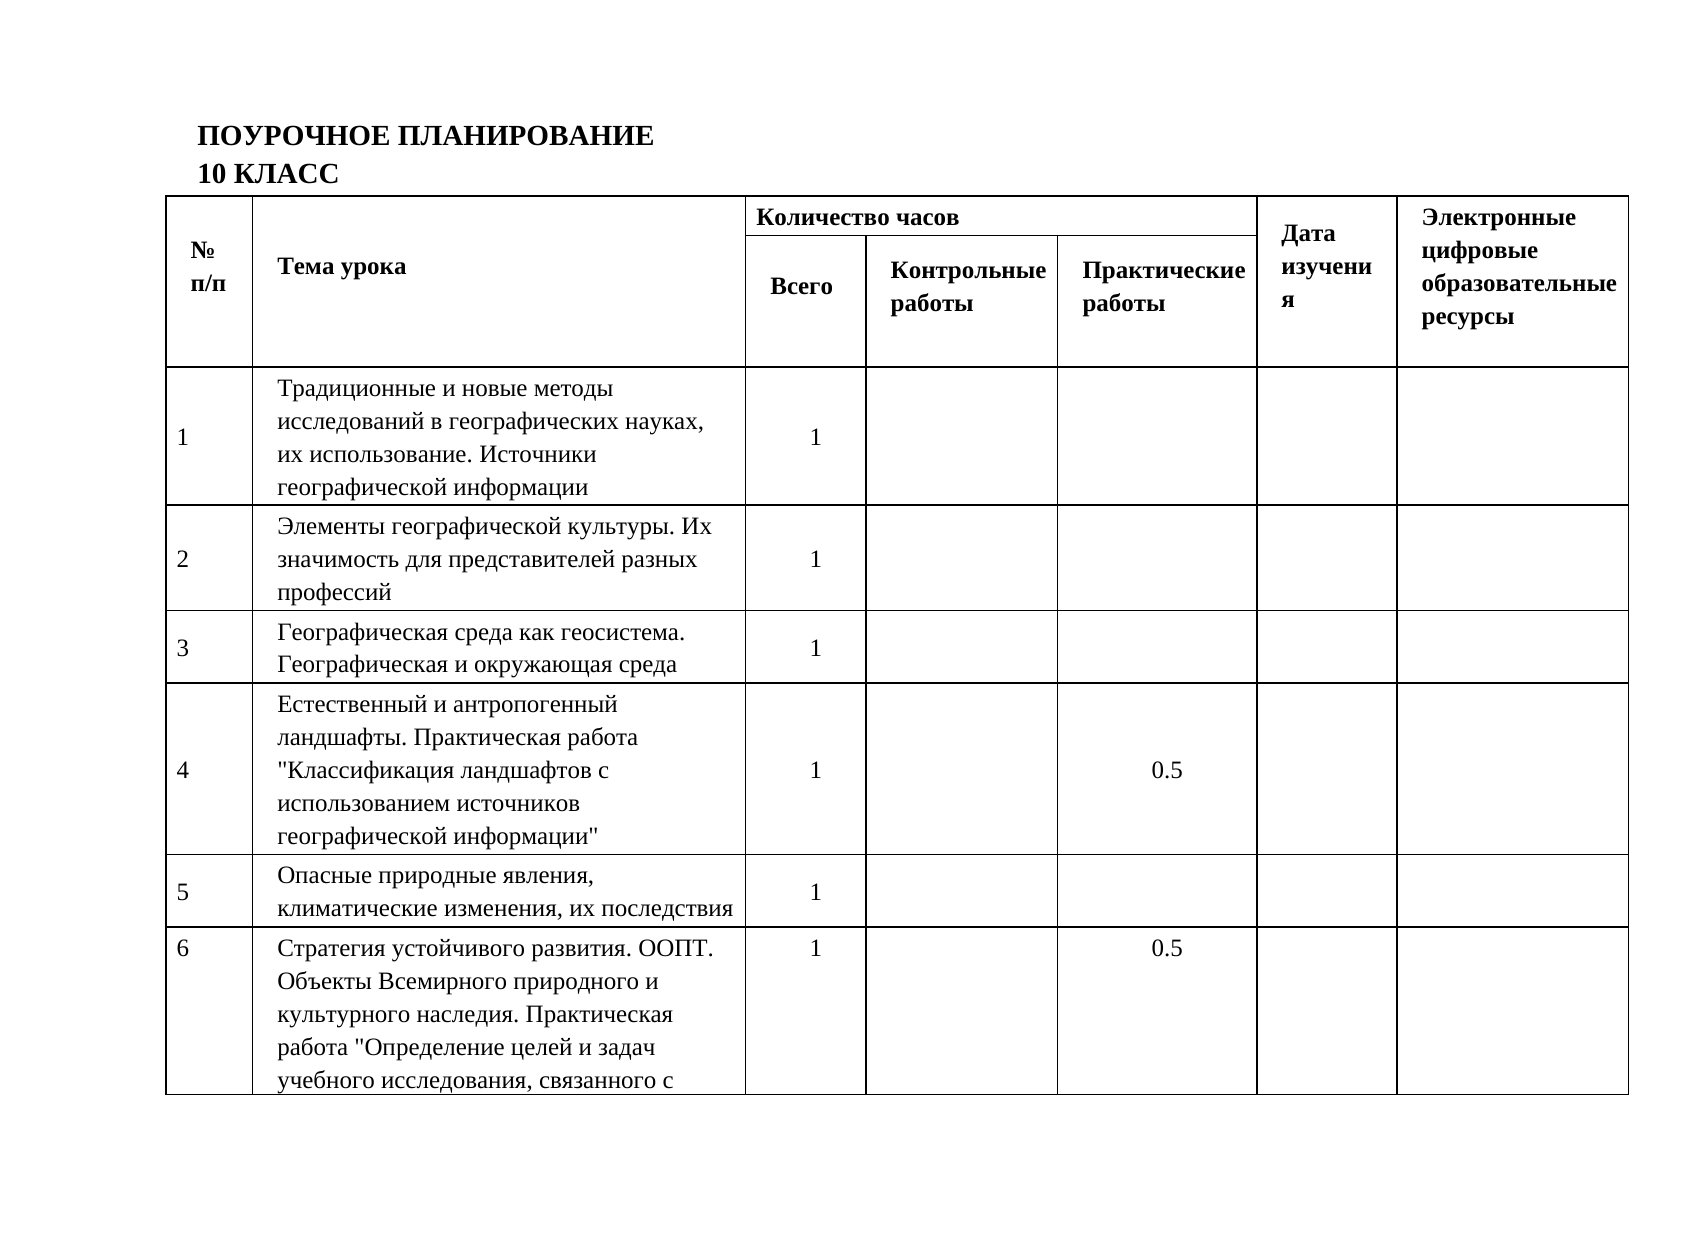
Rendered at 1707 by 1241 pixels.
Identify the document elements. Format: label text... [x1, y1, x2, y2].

table_cell [1058, 368, 1256, 504]
table_cell 1 [746, 684, 865, 854]
table_cell [1258, 855, 1396, 926]
table_cell 1 [167, 368, 252, 504]
table_cell Естественный и антропогенный ландшафты. Практическая работа "Классификация ландшафтов с использованием источников географической информации" [253, 684, 745, 854]
table_cell [1258, 928, 1396, 1094]
table_cell 3 [167, 611, 252, 682]
table_header Электронные цифровые образовательные ресурсы [1398, 197, 1628, 366]
table_cell 1 [746, 928, 865, 1094]
table_cell [1258, 506, 1396, 610]
table_cell Географическая среда как геосистема. Географическая и окружающая среда [253, 611, 745, 682]
table_cell [1058, 611, 1256, 682]
table_header Количество часов [746, 197, 1256, 234]
table_cell Опасные природные явления, климатические изменения, их последствия [253, 855, 745, 926]
table_cell [867, 506, 1057, 610]
table_cell Элементы географической культуры. Их значимость для представителей разных профессий [253, 506, 745, 610]
table_cell 1 [746, 855, 865, 926]
table_cell [1398, 855, 1628, 926]
table_cell Контрольные работы [867, 236, 1057, 366]
table_cell [867, 928, 1057, 1094]
table_cell [1258, 684, 1396, 854]
text ПОУРОЧНОЕ ПЛАНИРОВАНИЕ [190, 118, 1618, 152]
table_cell [1398, 368, 1628, 504]
table_cell [1398, 928, 1628, 1094]
table_header № п/п [167, 197, 252, 366]
table_header Дата изучения [1258, 197, 1396, 366]
table_cell [867, 855, 1057, 926]
table_cell [867, 368, 1057, 504]
table_cell 1 [746, 506, 865, 610]
table_cell 6 [167, 928, 252, 1094]
text 10 КЛАСС [190, 157, 1618, 190]
table_cell [867, 611, 1057, 682]
table_cell Всего [746, 236, 865, 366]
table_cell [1258, 611, 1396, 682]
table_cell [867, 684, 1057, 854]
table_cell [1058, 506, 1256, 610]
table_header Тема урока [253, 197, 745, 366]
table_cell 5 [167, 855, 252, 926]
table_cell [1398, 506, 1628, 610]
table_cell 1 [746, 611, 865, 682]
table_cell Традиционные и новые методы исследований в географических науках, их использование. Источники географической информации [253, 368, 745, 504]
table_cell 0.5 [1058, 928, 1256, 1094]
table_cell [1258, 368, 1396, 504]
table_cell 4 [167, 684, 252, 854]
table_cell 1 [746, 368, 865, 504]
table_cell [1058, 855, 1256, 926]
table_cell 2 [167, 506, 252, 610]
table_cell [1398, 684, 1628, 854]
table_cell [1398, 611, 1628, 682]
table_cell 0.5 [1058, 684, 1256, 854]
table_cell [253, 928, 745, 1094]
table_cell Практические работы [1058, 236, 1256, 366]
